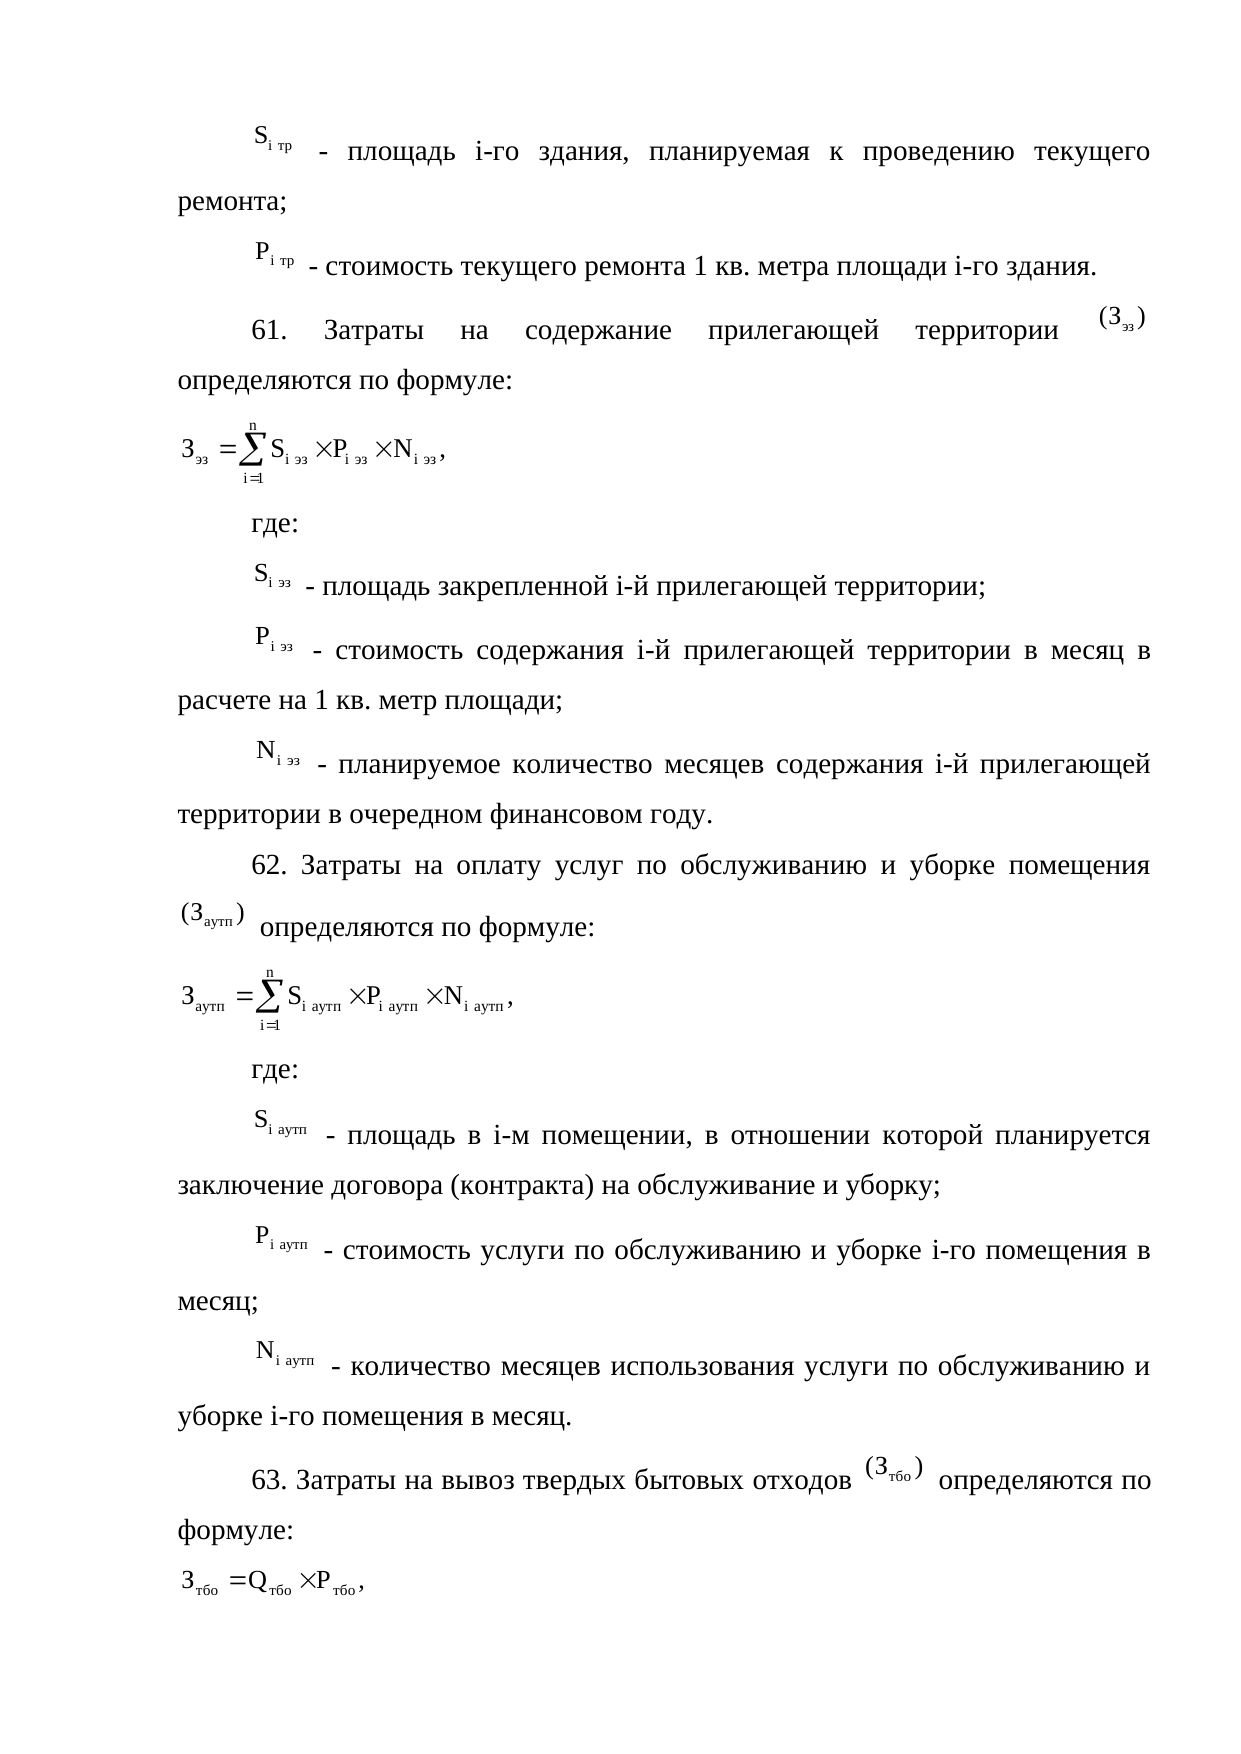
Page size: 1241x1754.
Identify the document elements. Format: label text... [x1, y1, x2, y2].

text где: [177, 1052, 1152, 1085]
text - стоимость услуги по обслуживанию и уборке i-го помещения в месяц; [177, 1217, 1152, 1316]
text - планируемое количество месяцев содержания i-й прилегающей территории в очередном финансовом году. [177, 733, 1152, 830]
text - площадь в i-м помещении, в отношении которой планируется заключение договора (контракта) на обслуживание и уборку; [177, 1102, 1152, 1201]
text 62. Затраты на оплату услуг по обслуживанию и уборке помещения определяются по формуле: [177, 847, 1152, 943]
text - стоимость текущего ремонта площади i-го здания. [177, 234, 1152, 282]
text - стоимость содержания i-й прилегающей территории в месяц в расчете на площади; [177, 619, 1152, 716]
text - количество месяцев использования услуги по обслуживанию и уборке i-го помещения в месяц. [177, 1333, 1152, 1432]
text - площадь закрепленной i-й прилегающей территории; [177, 555, 1152, 602]
text 63. Затраты на вывоз твердых бытовых отходов определяются по формуле: [177, 1448, 1152, 1546]
text - площадь i-го здания, планируемая к проведению текущего ремонта; [177, 118, 1152, 217]
text 61. Затраты на содержание прилегающей территории определяются по формуле: [177, 299, 1152, 396]
text где: [177, 505, 1152, 538]
